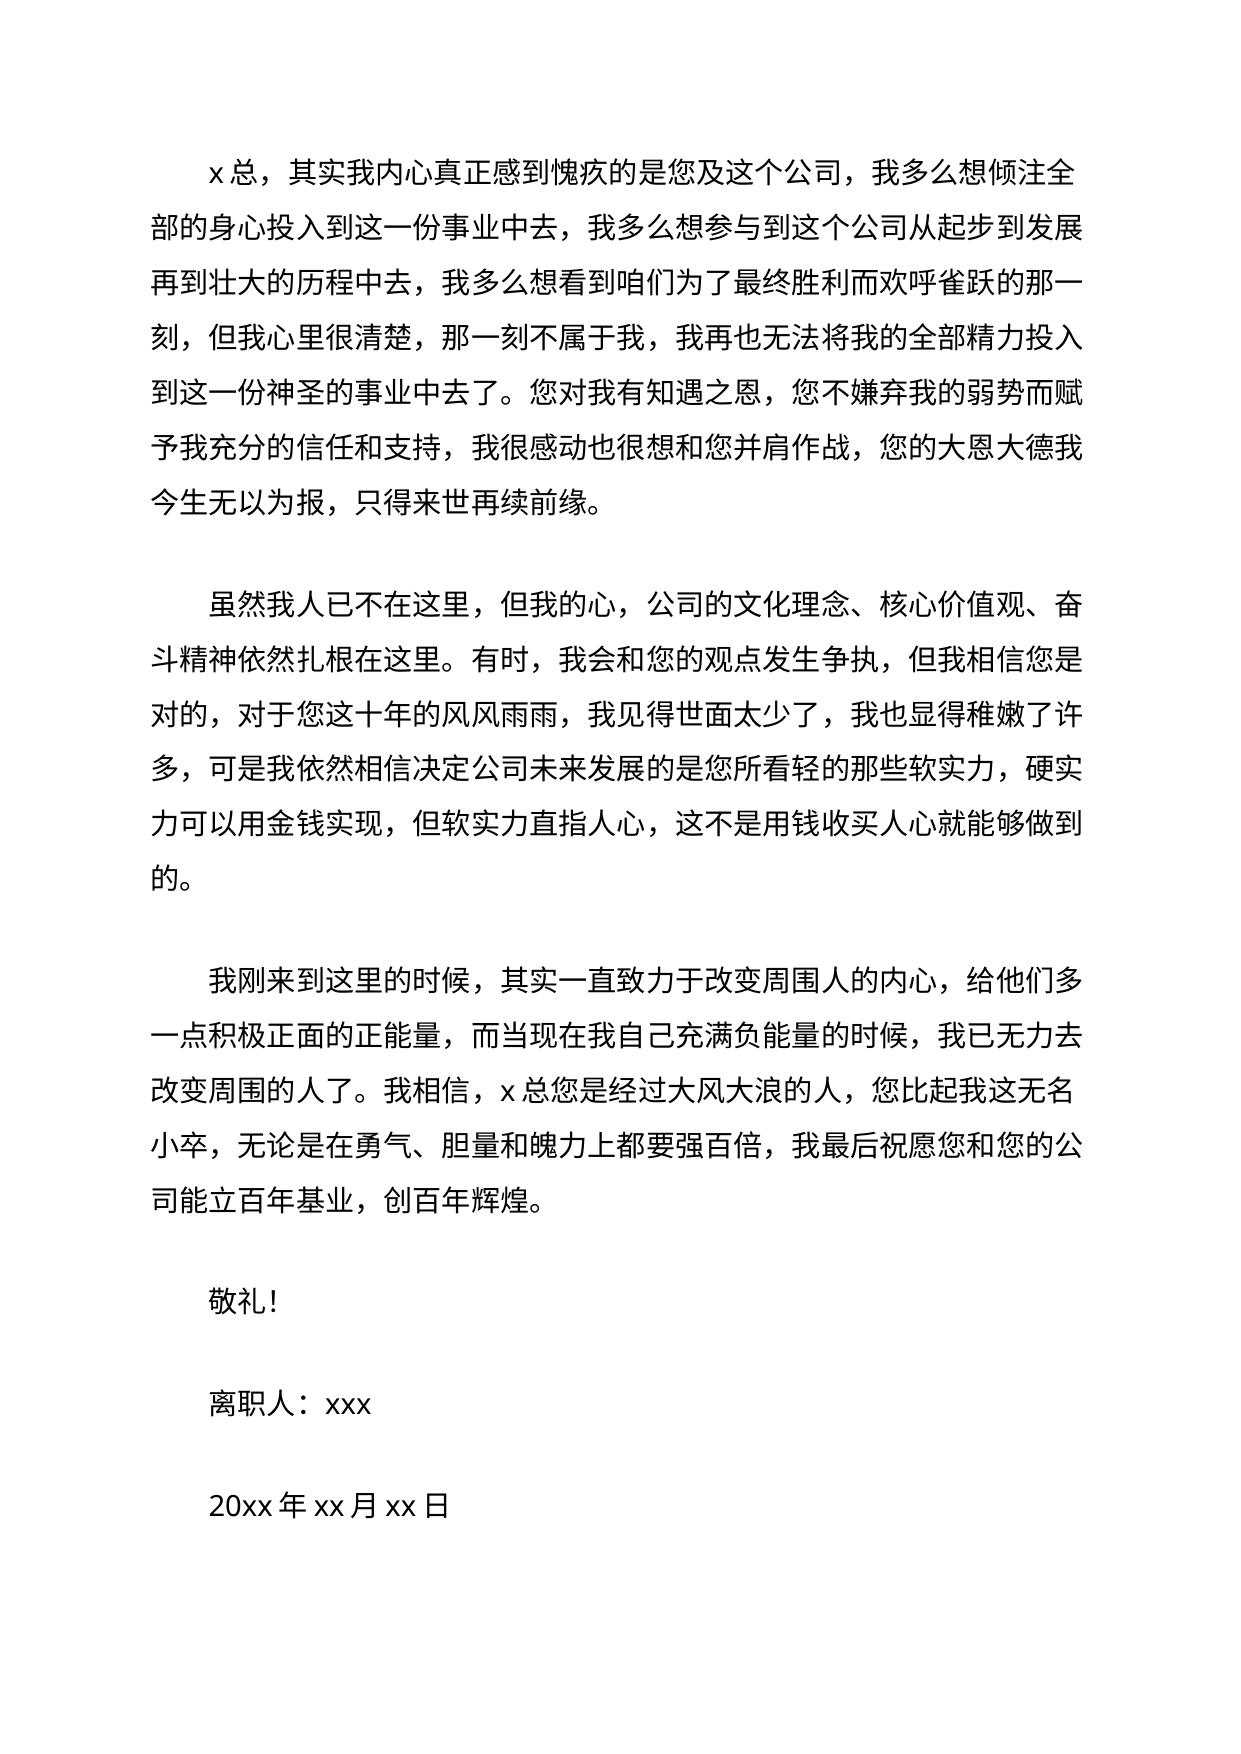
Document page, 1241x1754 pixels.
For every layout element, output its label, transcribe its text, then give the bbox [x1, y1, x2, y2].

text 虽然我人已不在这里，但我的心，公司的文化理念、核心价值观、奋斗精神依然扎根在这里。有时，我会和您的观点发生争执，但我相信您是对的，对于您这十年的风风雨雨，我见得世面太少了，我也显得稚嫩了许多，可是我依然相信决定公司未来发展的是您所看轻的那些软实力，硬实力可以用金钱实现，但软实力直指人心，这不是用钱收买人心就能够做到的。 [150, 581, 1090, 898]
text 敬礼！ [150, 1279, 1090, 1321]
text x总，其实我内心真正感到愧疚的是您及这个公司，我多么想倾注全部的身心投入到这一份事业中去，我多么想参与到这个公司从起步到发展再到壮大的历程中去，我多么想看到咱们为了最终胜利而欢呼雀跃的那一刻，但我心里很清楚，那一刻不属于我，我再也无法将我的全部精力投入到这一份神圣的事业中去了。您对我有知遇之恩，您不嫌弃我的弱势而赋予我充分的信任和支持，我很感动也很想和您并肩作战，您的大恩大德我今生无以为报，只得来世再续前缘。 [150, 150, 1090, 522]
text 我刚来到这里的时候，其实一直致力于改变周围人的内心，给他们多一点积极正面的正能量，而当现在我自己充满负能量的时候，我已无力去改变周围的人了。我相信，x总您是经过大风大浪的人，您比起我这无名小卒，无论是在勇气、胆量和魄力上都要强百倍，我最后祝愿您和您的公司能立百年基业，创百年辉煌。 [150, 957, 1090, 1219]
text 离职人：xxx [150, 1381, 1090, 1423]
text 20xx年xx月xx日 [150, 1483, 1090, 1525]
